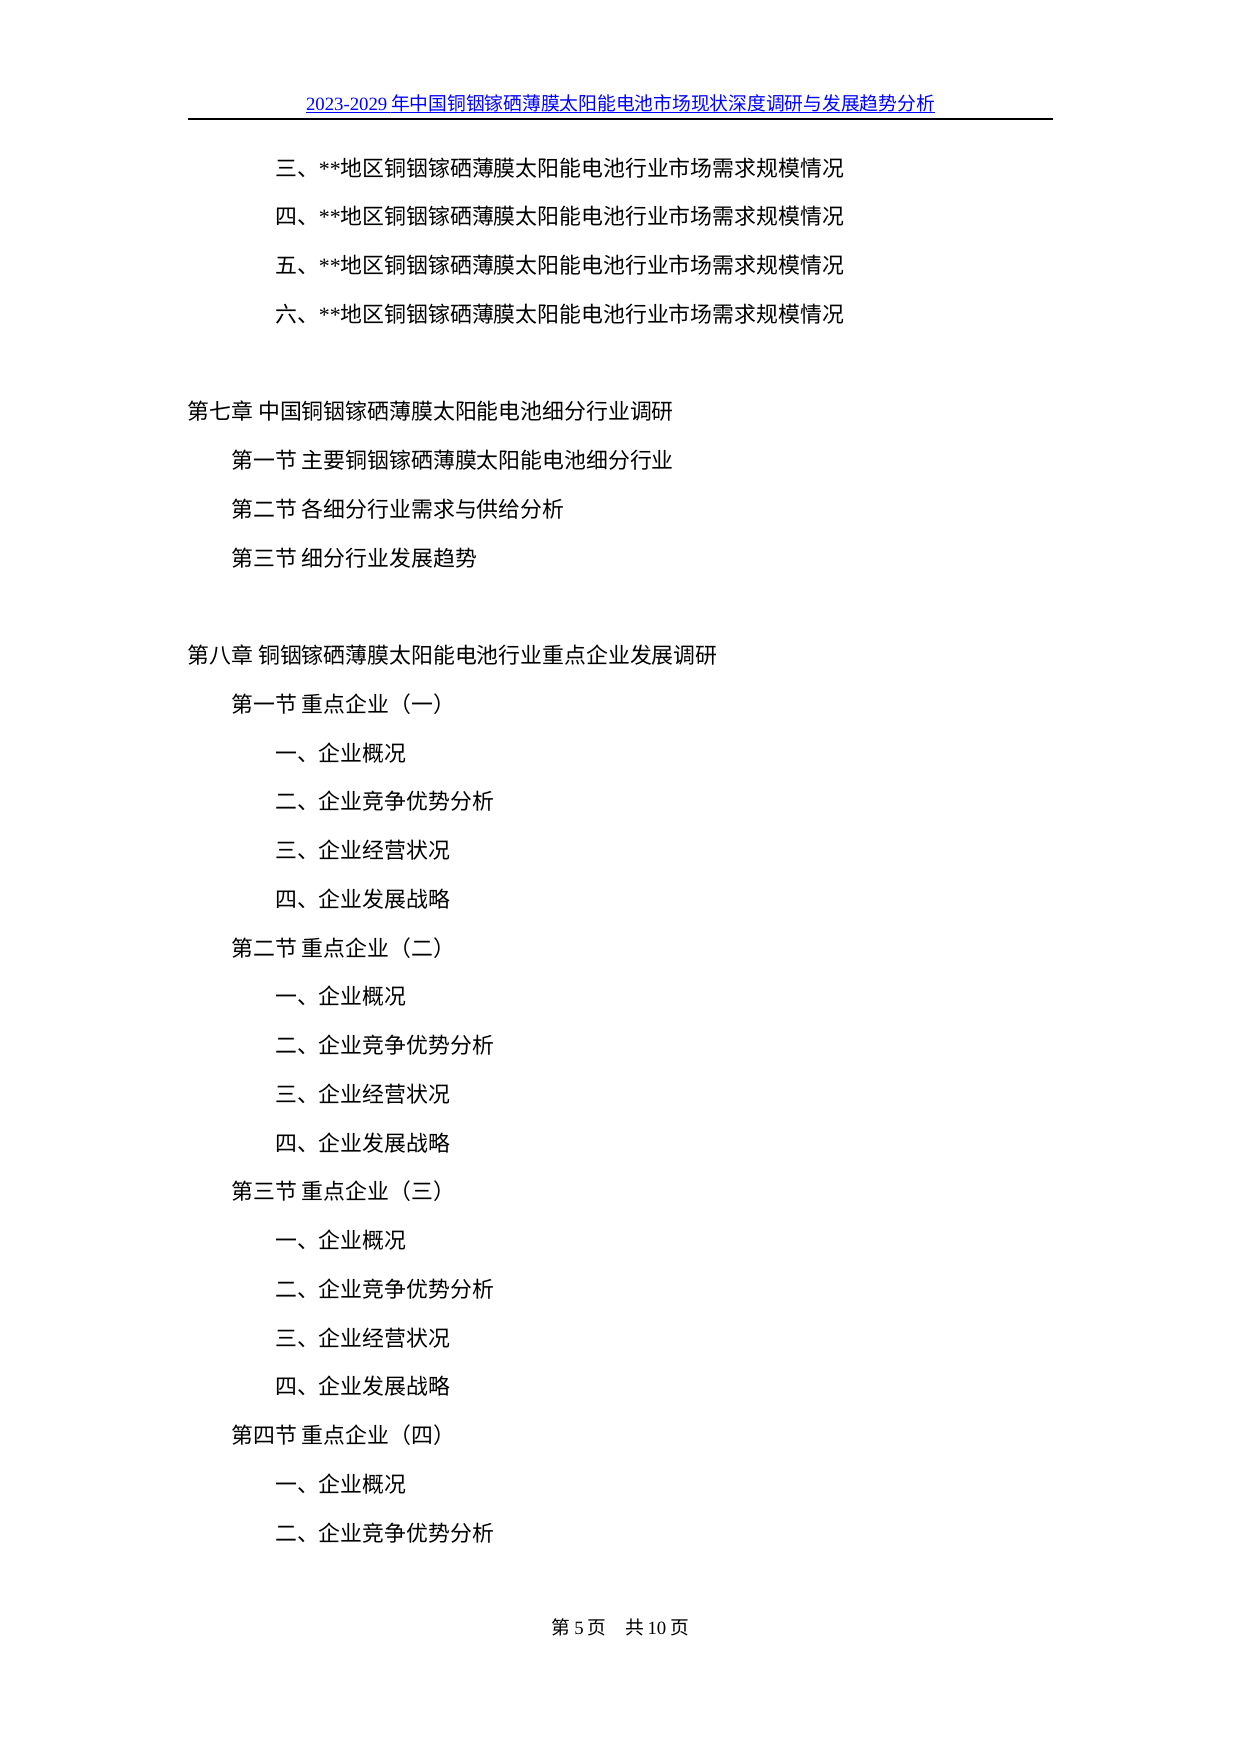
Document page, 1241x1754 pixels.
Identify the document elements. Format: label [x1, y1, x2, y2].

text [187, 150, 1053, 1548]
